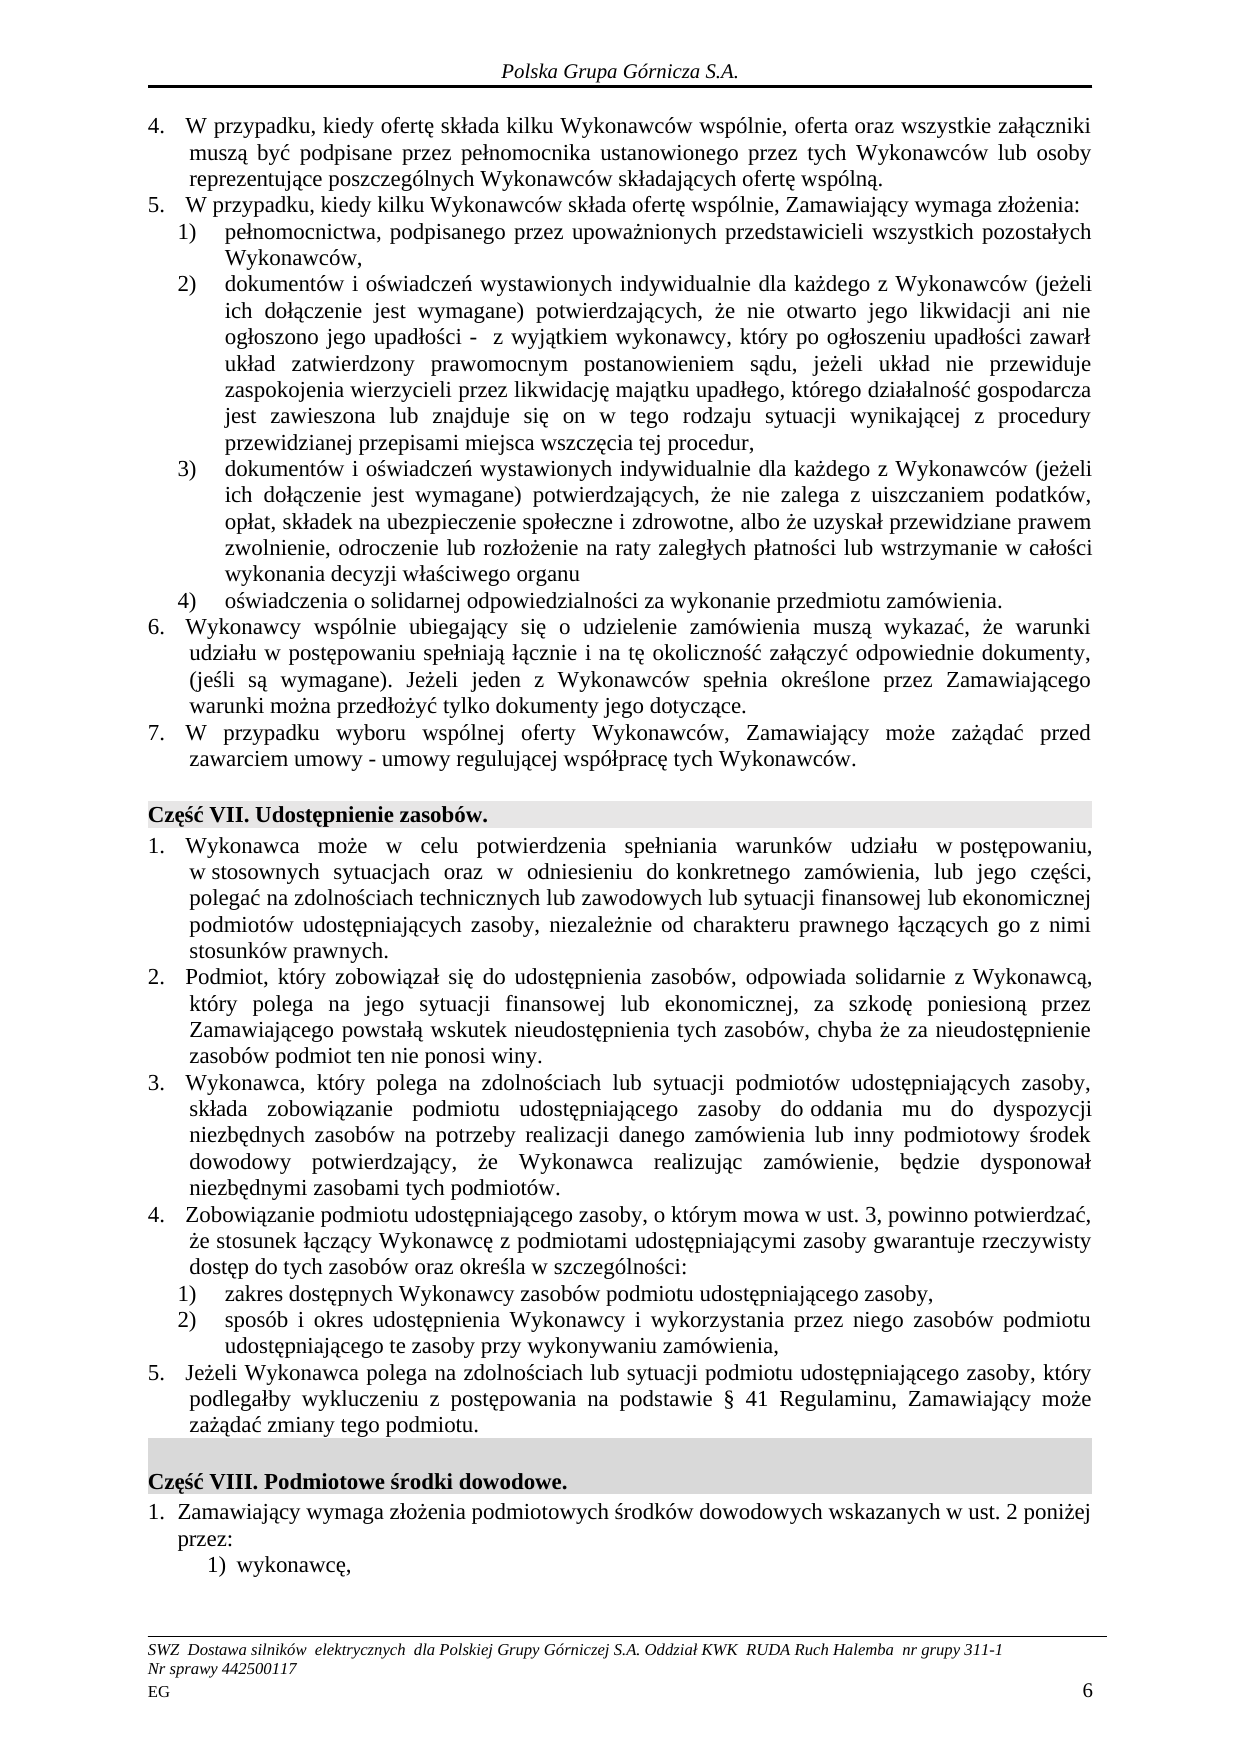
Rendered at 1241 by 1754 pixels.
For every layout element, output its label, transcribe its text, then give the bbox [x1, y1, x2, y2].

list oświadczenia o solidarnej odpowiedzialności za wykonanie przedmiotu zamówienia. [177, 587, 1092, 613]
list Jeżeli Wykonawca polega na zdolnościach lub sytuacji podmiotu udostępniającego zasoby, który podlegałby wykluczeniu z postępowania na podstawie § 41 Regulaminu, Zamawiający może zażądać zmiany tego podmiotu. [148, 1359, 1092, 1438]
list Wykonawca może w celu potwierdzenia spełniania warunków udziału w postępowaniu, w stosownych sytuacjach oraz w odniesieniu do konkretnego zamówienia, lub jego części, polegać na zdolnościach technicznych lub zawodowych lub sytuacji finansowej lub ekonomicznej podmiotów udostępniających zasoby, niezależnie od charakteru prawnego łączących go z nimi stosunków prawnych. [148, 832, 1092, 963]
list Wykonawcy wspólnie ubiegający się o udzielenie zamówienia muszą wykazać, że warunki udziału w postępowaniu spełniają łącznie i na tę okoliczność załączyć odpowiednie dokumenty, (jeśli są wymagane). Jeżeli jeden z Wykonawców spełnia określone przez Zamawiającego warunki można przedłożyć tylko dokumenty jego dotyczące. [148, 613, 1092, 718]
list wykonawcę, [207, 1551, 1092, 1577]
list W przypadku wyboru wspólnej oferty Wykonawców, Zamawiający może zażądać przed zawarciem umowy - umowy regulującej współpracę tych Wykonawców. [148, 718, 1092, 771]
list Podmiot, który zobowiązał się do udostępnienia zasobów, odpowiada solidarnie z Wykonawcą, który polega na jego sytuacji finansowej lub ekonomicznej, za szkodę poniesioną przez Zamawiającego powstałą wskutek nieudostępnienia tych zasobów, chyba że za nieudostępnienie zasobów podmiot ten nie ponosi winy. [148, 963, 1092, 1069]
list dokumentów i oświadczeń wystawionych indywidualnie dla każdego z Wykonawców (jeżeli ich dołączenie jest wymagane) potwierdzających, że nie otwarto jego likwidacji ani nie ogłoszono jego upadłości - z wyjątkiem wykonawcy, który po ogłoszeniu upadłości zawarł układ zatwierdzony prawomocnym postanowieniem sądu, jeżeli układ nie przewiduje zaspokojenia wierzycieli przez likwidację majątku upadłego, którego działalność gospodarcza jest zawieszona lub znajduje się on w tego rodzaju sytuacji wynikającej z procedury przewidzianej przepisami miejsca wszczęcia tej procedur, [177, 271, 1092, 455]
list Zamawiający wymaga złożenia podmiotowych środków dowodowych wskazanych w ust. 2 poniżej przez: [148, 1498, 1092, 1551]
list Wykonawca, który polega na zdolnościach lub sytuacji podmiotów udostępniających zasoby, składa zobowiązanie podmiotu udostępniającego zasoby do oddania mu do dyspozycji niezbędnych zasobów na potrzeby realizacji danego zamówienia lub inny podmiotowy środek dowodowy potwierdzający, że Wykonawca realizując zamówienie, będzie dysponował niezbędnymi zasobami tych podmiotów. [148, 1069, 1092, 1201]
list W przypadku, kiedy kilku Wykonawców składa ofertę wspólnie, Zamawiający wymaga złożenia: [148, 191, 1092, 218]
list pełnomocnictwa, podpisanego przez upoważnionych przedstawicieli wszystkich pozostałych Wykonawców, [177, 218, 1092, 271]
list dokumentów i oświadczeń wystawionych indywidualnie dla każdego z Wykonawców (jeżeli ich dołączenie jest wymagane) potwierdzających, że nie zalega z uiszczaniem podatków, opłat, składek na ubezpieczenie społeczne i zdrowotne, albo że uzyskał przewidziane prawem zwolnienie, odroczenie lub rozłożenie na raty zaległych płatności lub wstrzymanie w całości wykonania decyzji właściwego organu [177, 455, 1092, 587]
subtitle Część VII. Udostępnienie zasobów. [148, 801, 1092, 828]
list Zobowiązanie podmiotu udostępniającego zasoby, o którym mowa w ust. 3, powinno potwierdzać, że stosunek łączący Wykonawcę z podmiotami udostępniającymi zasoby gwarantuje rzeczywisty dostęp do tych zasobów oraz określa w szczególności: [148, 1201, 1092, 1280]
list W przypadku, kiedy ofertę składa kilku Wykonawców wspólnie, oferta oraz wszystkie załączniki muszą być podpisane przez pełnomocnika ustanowionego przez tych Wykonawców lub osoby reprezentujące poszczególnych Wykonawców składających ofertę wspólną. [148, 112, 1092, 191]
list zakres dostępnych Wykonawcy zasobów podmiotu udostępniającego zasoby, [177, 1280, 1092, 1306]
list sposób i okres udostępnienia Wykonawcy i wykorzystania przez niego zasobów podmiotu udostępniającego te zasoby przy wykonywaniu zamówienia, [177, 1306, 1092, 1359]
subtitle Część VIII. Podmiotowe środki dowodowe. [148, 1468, 1092, 1494]
